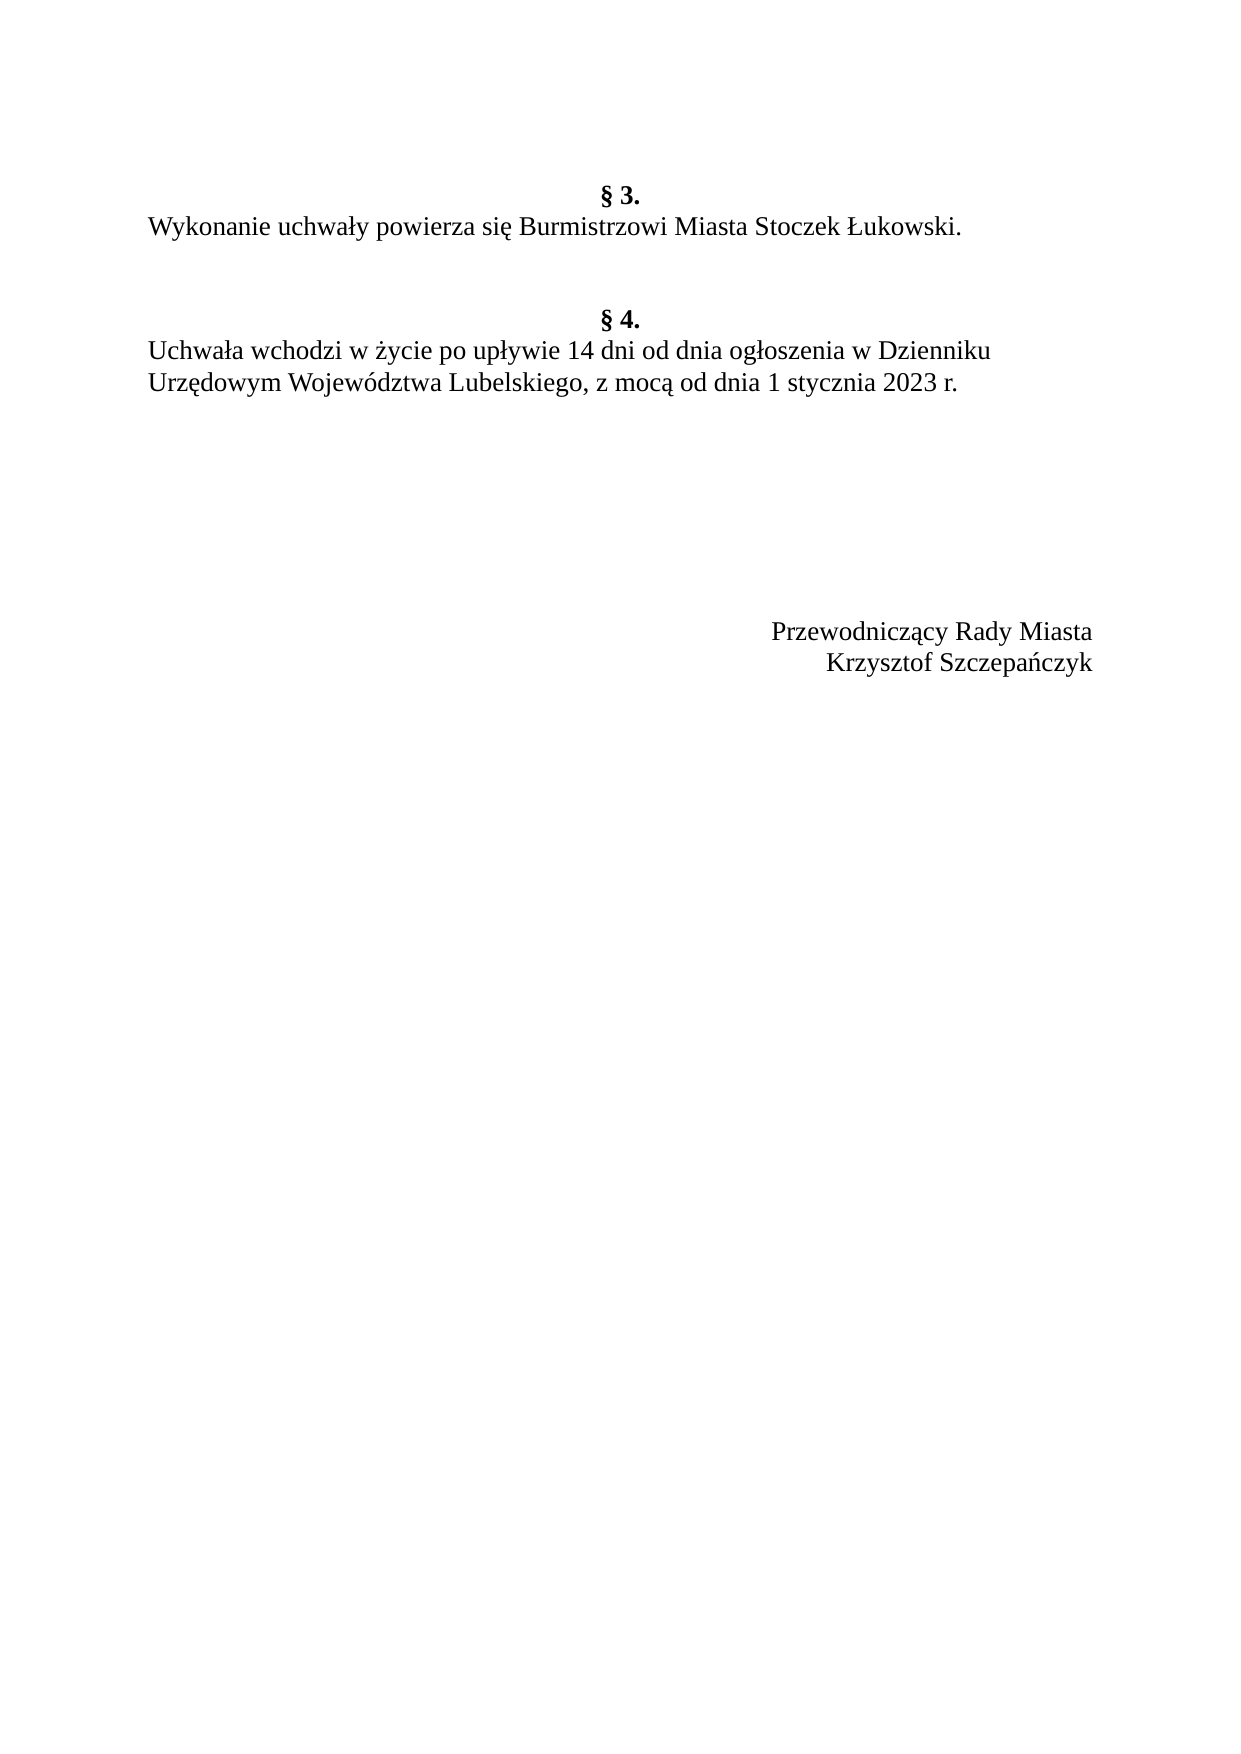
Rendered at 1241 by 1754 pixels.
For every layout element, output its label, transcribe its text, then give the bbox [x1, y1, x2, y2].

text Krzysztof Szczepańczyk [148, 646, 1093, 677]
text Uchwała wchodzi w życie po upływie 14 dni od dnia ogłoszenia w Dzienniku Urzędowym Województwa Lubelskiego, z mocą od dnia 1 stycznia 2023 r. [148, 334, 1093, 397]
text § 4. [148, 303, 1093, 334]
text § 3. [148, 179, 1093, 210]
text Wykonanie uchwały powierza się Burmistrzowi Miasta Stoczek Łukowski. [148, 210, 1093, 241]
text Przewodniczący Rady Miasta [148, 615, 1093, 646]
